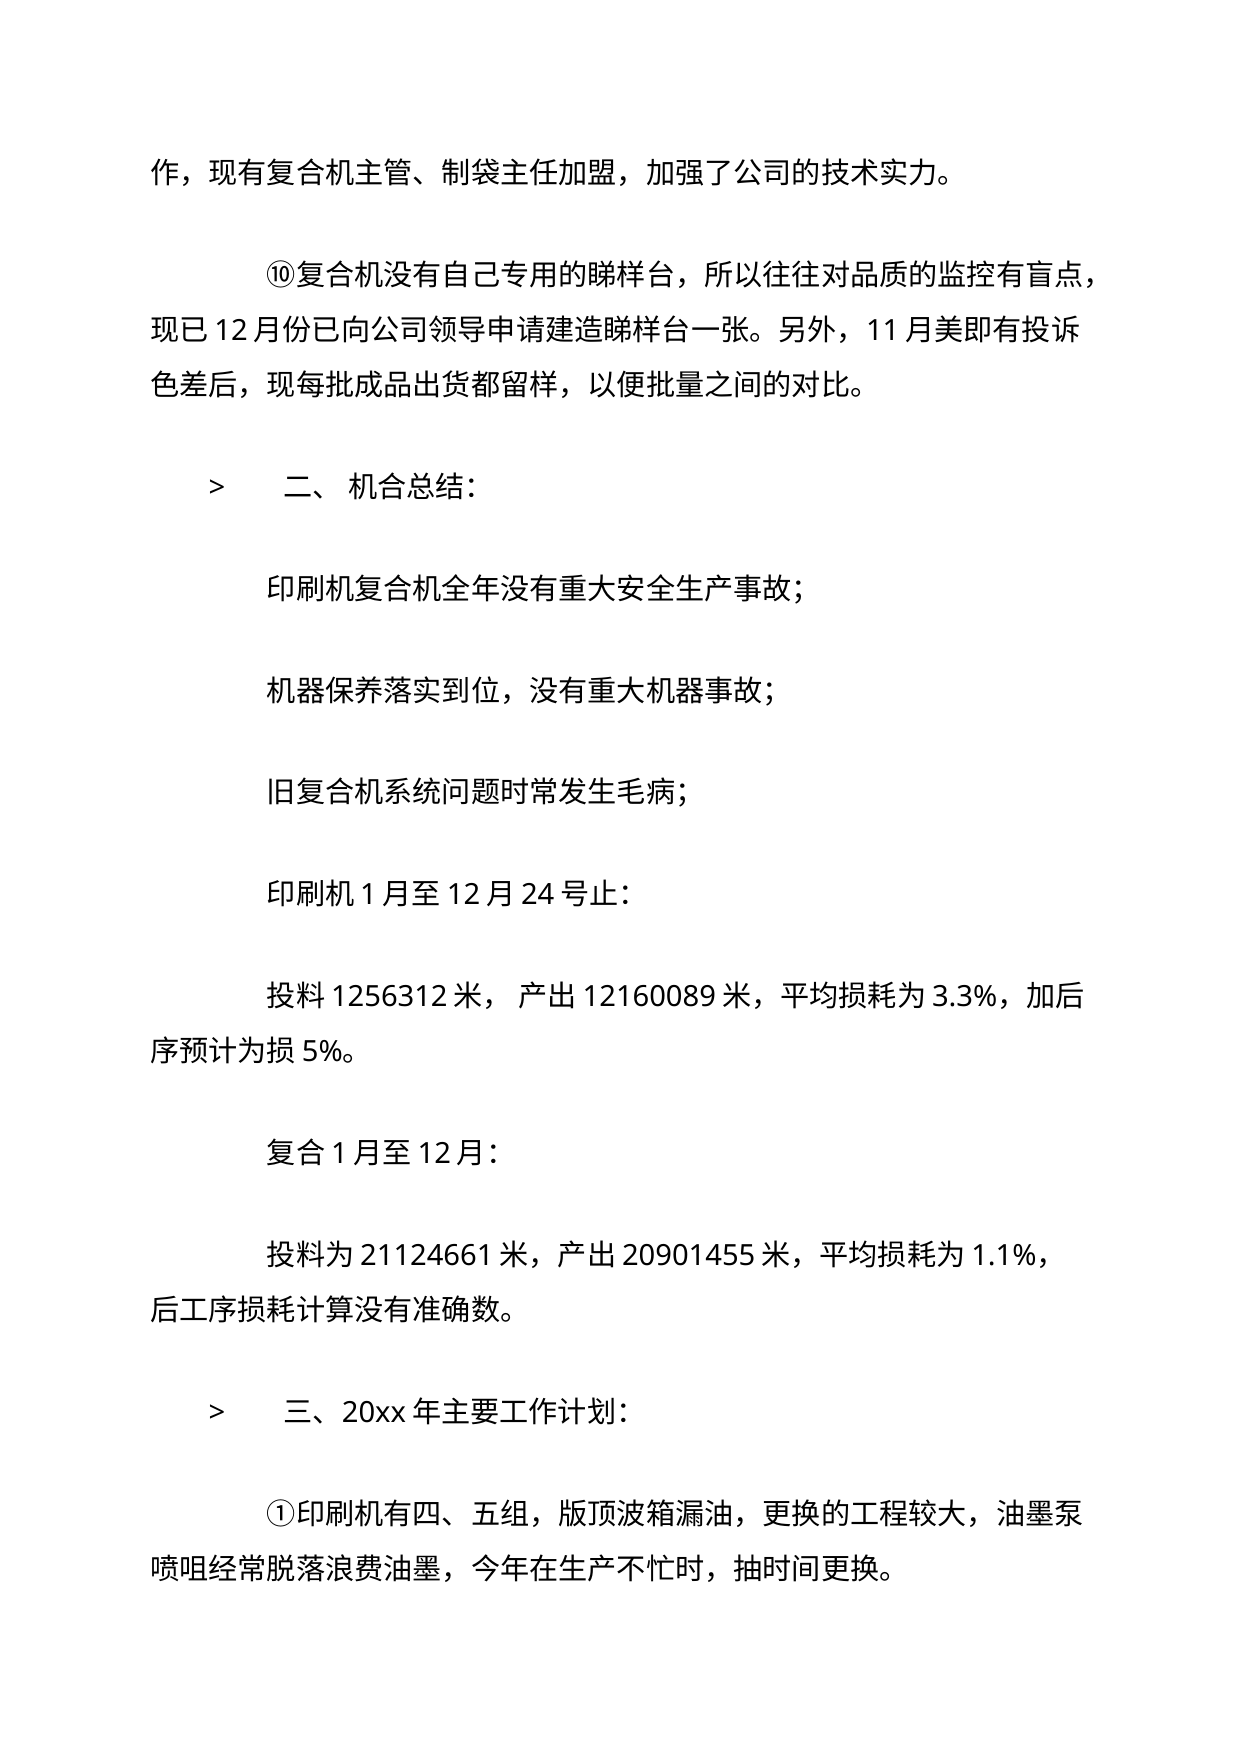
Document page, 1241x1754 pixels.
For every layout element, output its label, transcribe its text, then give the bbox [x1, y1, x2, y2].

text ①印刷机有四、五组，版顶波箱漏油，更换的工程较大，油墨泵喷咀经常脱落浪费油墨，今年在生产不忙时，抽时间更换。 [150, 1490, 1090, 1588]
text > 三、20xx年主要工作计划： [150, 1388, 1090, 1431]
text 复合1月至12月： [150, 1130, 1090, 1172]
text 投料为21124661米，产出20901455米，平均损耗为1.1%，后工序损耗计算没有准确数。 [150, 1232, 1090, 1329]
text > 二、 机合总结： [150, 463, 1090, 506]
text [150, 150, 1090, 192]
text 机器保养落实到位，没有重大机器事故； [150, 667, 1090, 709]
text ⑩复合机没有自己专用的睇样台，所以往往对品质的监控有盲点，现已12月份已向公司领导申请建造睇样台一张。另外，11月美即有投诉色差后，现每批成品出货都留样，以便批量之间的对比。 [150, 252, 1090, 404]
text 印刷机1月至12月24号止： [150, 871, 1090, 913]
text 印刷机复合机全年没有重大安全生产事故； [150, 565, 1090, 608]
text 投料1256312米， 产出12160089米，平均损耗为3.3%，加后序预计为损5%。 [150, 973, 1090, 1070]
text 旧复合机系统问题时常发生毛病； [150, 769, 1090, 811]
